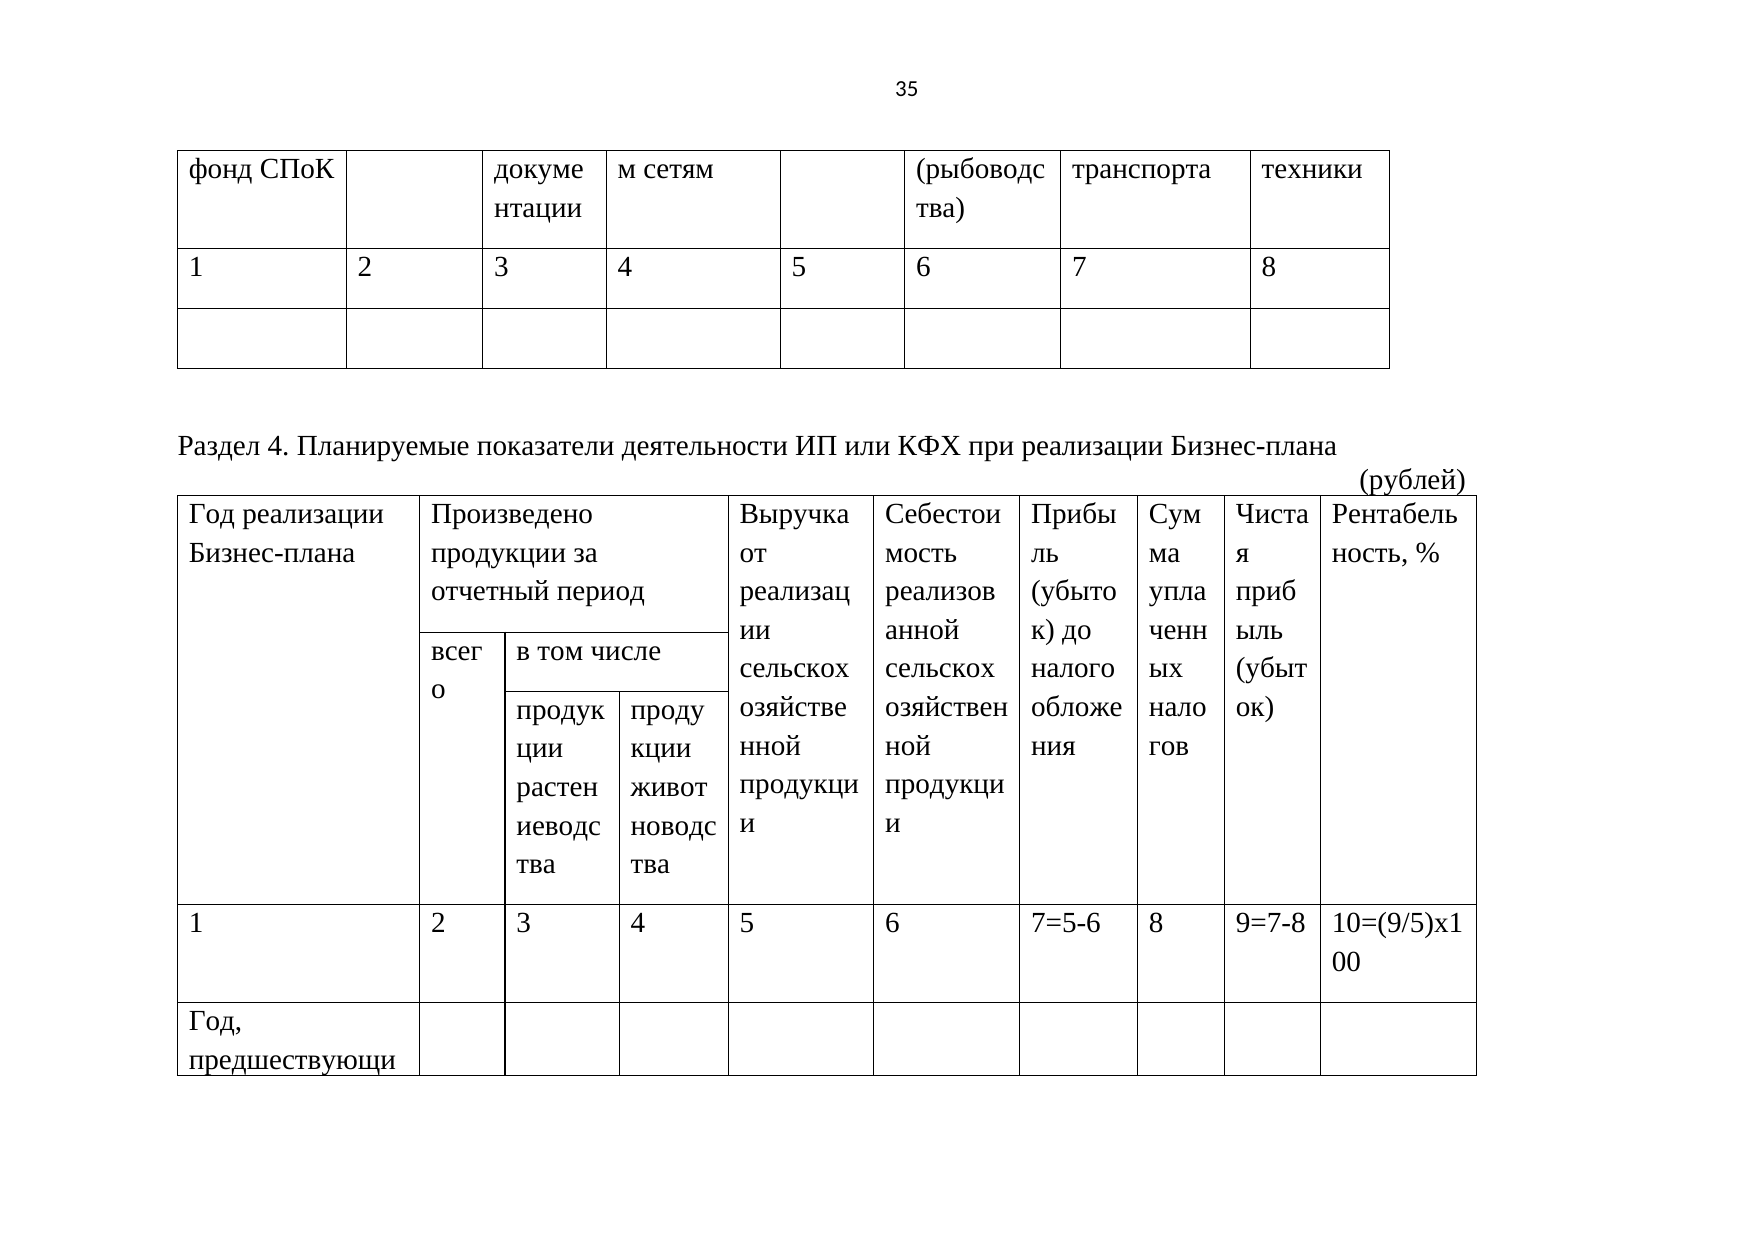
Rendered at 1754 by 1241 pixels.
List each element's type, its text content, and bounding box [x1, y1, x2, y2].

table_cell [905, 309, 1060, 368]
table_cell [506, 1003, 619, 1075]
table_cell [347, 309, 482, 368]
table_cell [1251, 151, 1389, 248]
table_cell Произведено продукции за отчетный период [420, 496, 728, 632]
table_cell 2 [347, 249, 482, 307]
table_cell [620, 1003, 728, 1075]
table_cell [1138, 1003, 1224, 1075]
table_cell 3 [506, 905, 619, 1002]
table_cell Сумма уплаченных налогов [1138, 496, 1224, 904]
table_cell 10=(9/5)х100 [1321, 905, 1476, 1002]
table_cell Прибыль (убыток) до налогообложения [1020, 496, 1137, 904]
table_cell 2 [420, 905, 504, 1002]
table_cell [483, 151, 606, 248]
table_cell [1225, 1003, 1320, 1075]
table_cell 3 [483, 249, 606, 307]
table_cell [1321, 1003, 1476, 1075]
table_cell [905, 151, 1060, 248]
table_cell 6 [874, 905, 1019, 1002]
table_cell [607, 151, 780, 248]
table_cell 7 [1061, 249, 1250, 307]
table_cell 4 [607, 249, 780, 307]
table_cell 8 [1138, 905, 1224, 1002]
table_cell Чистая прибыль (убыток) [1225, 496, 1320, 904]
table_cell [178, 1003, 419, 1075]
table_cell 1 [178, 249, 346, 307]
table_cell [781, 309, 904, 368]
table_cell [1061, 151, 1250, 248]
table_cell 5 [781, 249, 904, 307]
table_cell 6 [905, 249, 1060, 307]
table_cell 8 [1251, 249, 1389, 307]
table_header (рублей) [177, 462, 1477, 495]
text Раздел 4. Планируемые показатели деятельности ИП или КФХ при реализации Бизнес-плана [177, 428, 1636, 462]
table_cell Себестоимость реализованной сельскохозяйственной продукции [874, 496, 1019, 904]
table_cell [420, 1003, 504, 1075]
table_cell 4 [620, 905, 728, 1002]
table_cell [483, 309, 606, 368]
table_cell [781, 151, 904, 248]
table_cell продукции растениеводства [506, 692, 619, 904]
table_cell [178, 309, 346, 368]
table_cell всего [420, 633, 504, 904]
table_cell 5 [729, 905, 873, 1002]
table_cell [1061, 309, 1250, 368]
table_cell в том числе [506, 633, 728, 691]
table_cell продукции животноводства [620, 692, 728, 904]
table_cell 9=7-8 [1225, 905, 1320, 1002]
table_cell Год реализации Бизнес-плана [178, 496, 419, 904]
table_cell Выручка от реализации сельскохозяйственной продукции [729, 496, 873, 904]
table_cell [1020, 1003, 1137, 1075]
table_cell [1251, 309, 1389, 368]
table_cell [874, 1003, 1019, 1075]
table_cell Рентабельность, % [1321, 496, 1476, 904]
table_cell [607, 309, 780, 368]
table_cell [729, 1003, 873, 1075]
table_cell 7=5-6 [1020, 905, 1137, 1002]
table_cell 1 [178, 905, 419, 1002]
